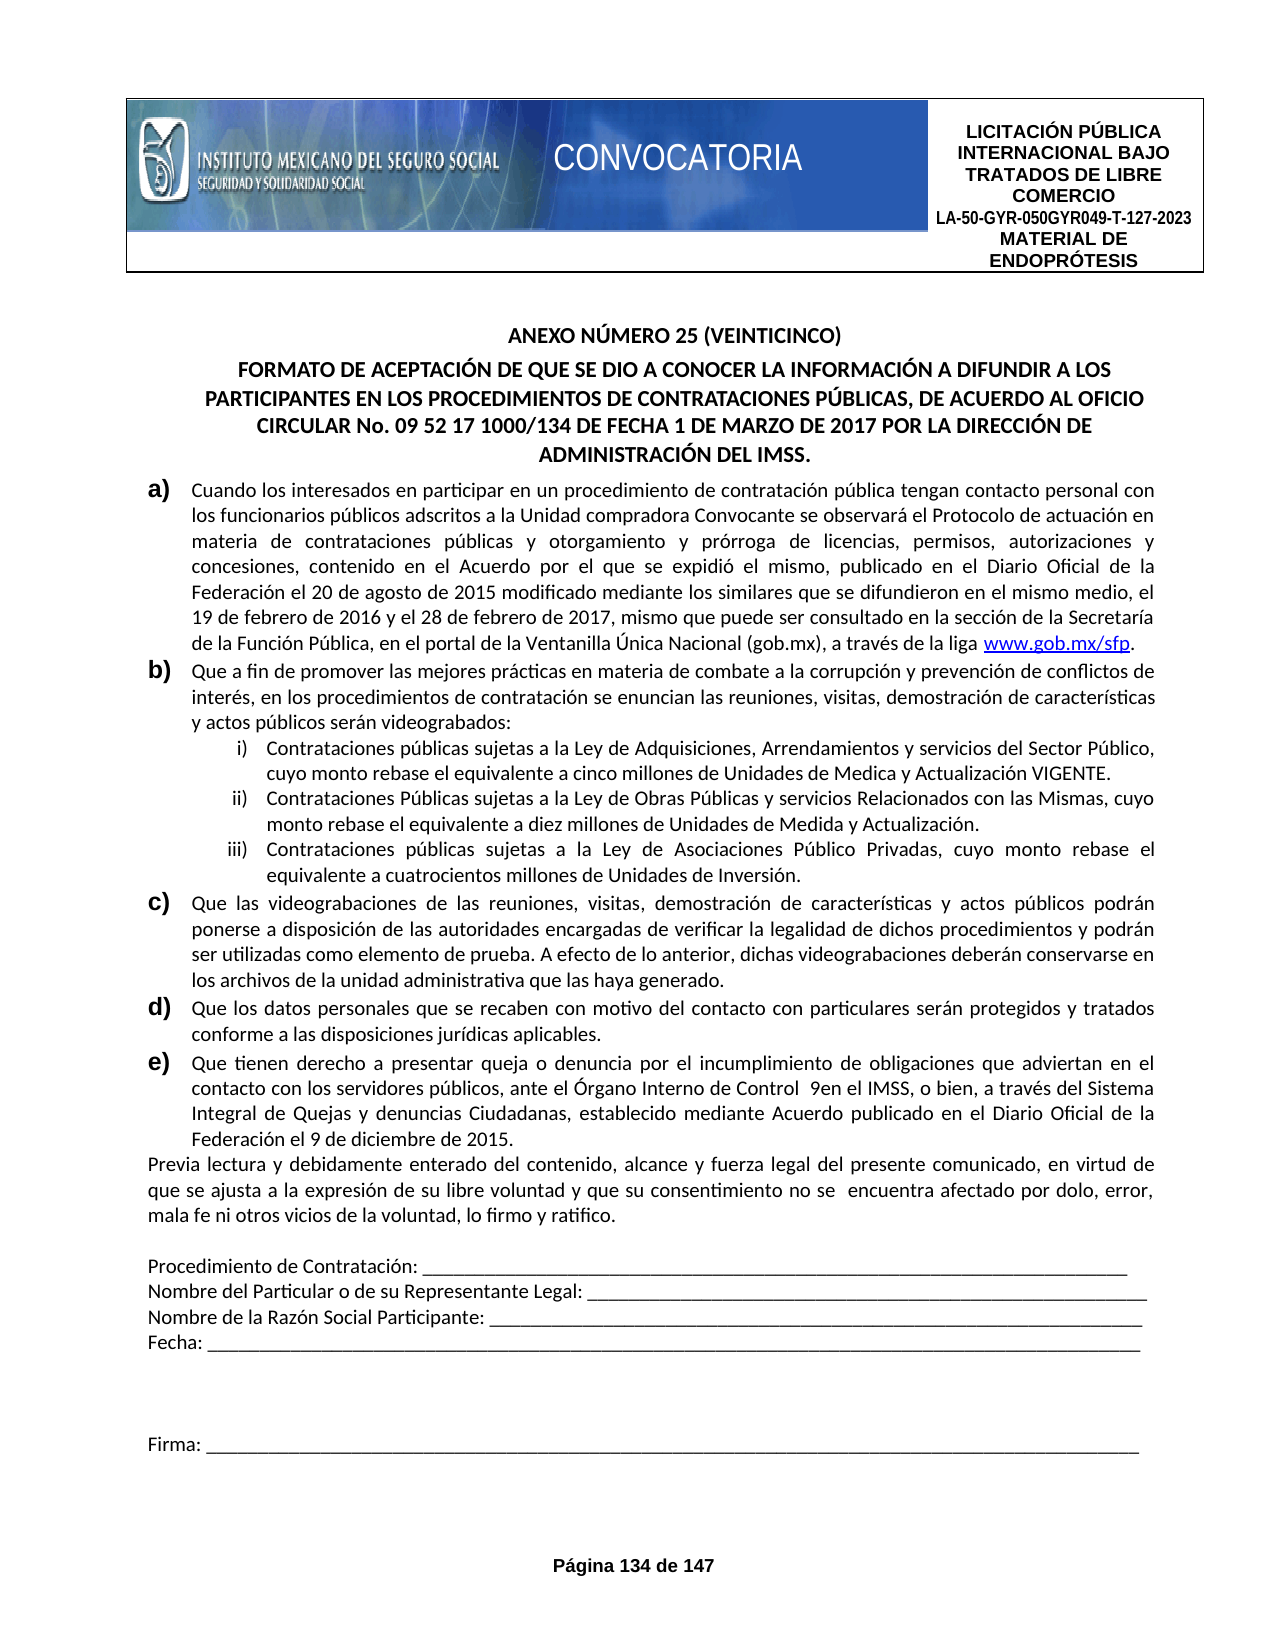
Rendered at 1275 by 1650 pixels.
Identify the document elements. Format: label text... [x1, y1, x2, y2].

text Procedimiento de Contratación: ____________________________________________________________________ [148, 1253, 1157, 1278]
list Que los datos personales que se recaben con motivo del contacto con particulares serán protegidos y tratados conforme a las disposiciones jurídicas aplicables. [148, 992, 1157, 1046]
text Firma: __________________________________________________________________________________________ [148, 1431, 1157, 1456]
list Que a fin de promover las mejores prácticas en materia de combate a la corrupción y prevención de conflictos de interés, en los procedimientos de contratación se enuncian las reuniones, visitas, demostración de características y actos públicos serán videograbados: [148, 655, 1157, 735]
list Cuando los interesados en participar en un procedimiento de contratación pública tengan contacto personal con los funcionarios públicos adscritos a la Unidad compradora Convocante se observará el Protocolo de actuación en materia de contrataciones públicas y otorgamiento y prórroga de licencias, permisos, autorizaciones y concesiones, contenido en el Acuerdo por el que se expidió el mismo, publicado en el Diario Oficial de la Federación el 20 de agosto de 2015 modificado mediante los similares que se difundieron en el mismo medio, el 19 de febrero de 2016 y el 28 de febrero de 2017, mismo que puede ser consultado en la sección de la Secretaría de la Función Pública, en el portal de la Ventanilla Única Nacional (gob.mx), a través de la liga www.gob.mx/sfp. [148, 474, 1157, 655]
list Que las videograbaciones de las reuniones, visitas, demostración de características y actos públicos podrán ponerse a disposición de las autoridades encargadas de verificar la legalidad de dichos procedimientos y podrán ser utilizadas como elemento de prueba. A efecto de lo anterior, dichas videograbaciones deberán conservarse en los archivos de la unidad administrativa que las haya generado. [148, 887, 1157, 992]
text Fecha: __________________________________________________________________________________________ [148, 1329, 1157, 1355]
subtitle ANEXO NÚMERO 25 (VEINTICINCO) [148, 321, 1157, 349]
subtitle FORMATO DE ACEPTACIÓN DE QUE SE DIO A CONOCER LA INFORMACIÓN A DIFUNDIR A LOS PARTICIPANTES EN LOS PROCEDIMIENTOS DE CONTRATACIONES PÚBLICAS, DE ACUERDO AL OFICIO CIRCULAR No. 09 52 17 1000/134 DE FECHA 1 DE MARZO DE 2017 POR LA DIRECCIÓN DE ADMINISTRACIÓN DEL IMSS. [148, 356, 1157, 468]
text Nombre del Particular o de su Representante Legal: ______________________________________________________ [148, 1278, 1157, 1304]
text Previa lectura y debidamente enterado del contenido, alcance y fuerza legal del presente comunicado, en virtud de que se ajusta a la expresión de su libre voluntad y que su consentimiento no se encuentra afectado por dolo, error, mala fe ni otros vicios de la voluntad, lo firmo y ratifico. [148, 1151, 1157, 1228]
text Nombre de la Razón Social Participante: _______________________________________________________________ [148, 1304, 1157, 1329]
list Que tienen derecho a presentar queja o denuncia por el incumplimiento de obligaciones que adviertan en el contacto con los servidores públicos, ante el Órgano Interno de Control 9en el IMSS, o bien, a través del Sistema Integral de Quejas y denuncias Ciudadanas, establecido mediante Acuerdo publicado en el Diario Oficial de la Federación el 9 de diciembre de 2015. [148, 1046, 1157, 1151]
picture [127, 100, 928, 232]
list Contrataciones públicas sujetas a la Ley de Adquisiciones, Arrendamientos y servicios del Sector Público, cuyo monto rebase el equivalente a cinco millones de Unidades de Medica y Actualización VIGENTE. [248, 735, 1157, 786]
list Contrataciones públicas sujetas a la Ley de Asociaciones Público Privadas, cuyo monto rebase el equivalente a cuatrocientos millones de Unidades de Inversión. [248, 836, 1157, 887]
list Contrataciones Públicas sujetas a la Ley de Obras Públicas y servicios Relacionados con las Mismas, cuyo monto rebase el equivalente a diez millones de Unidades de Medida y Actualización. [248, 786, 1157, 836]
